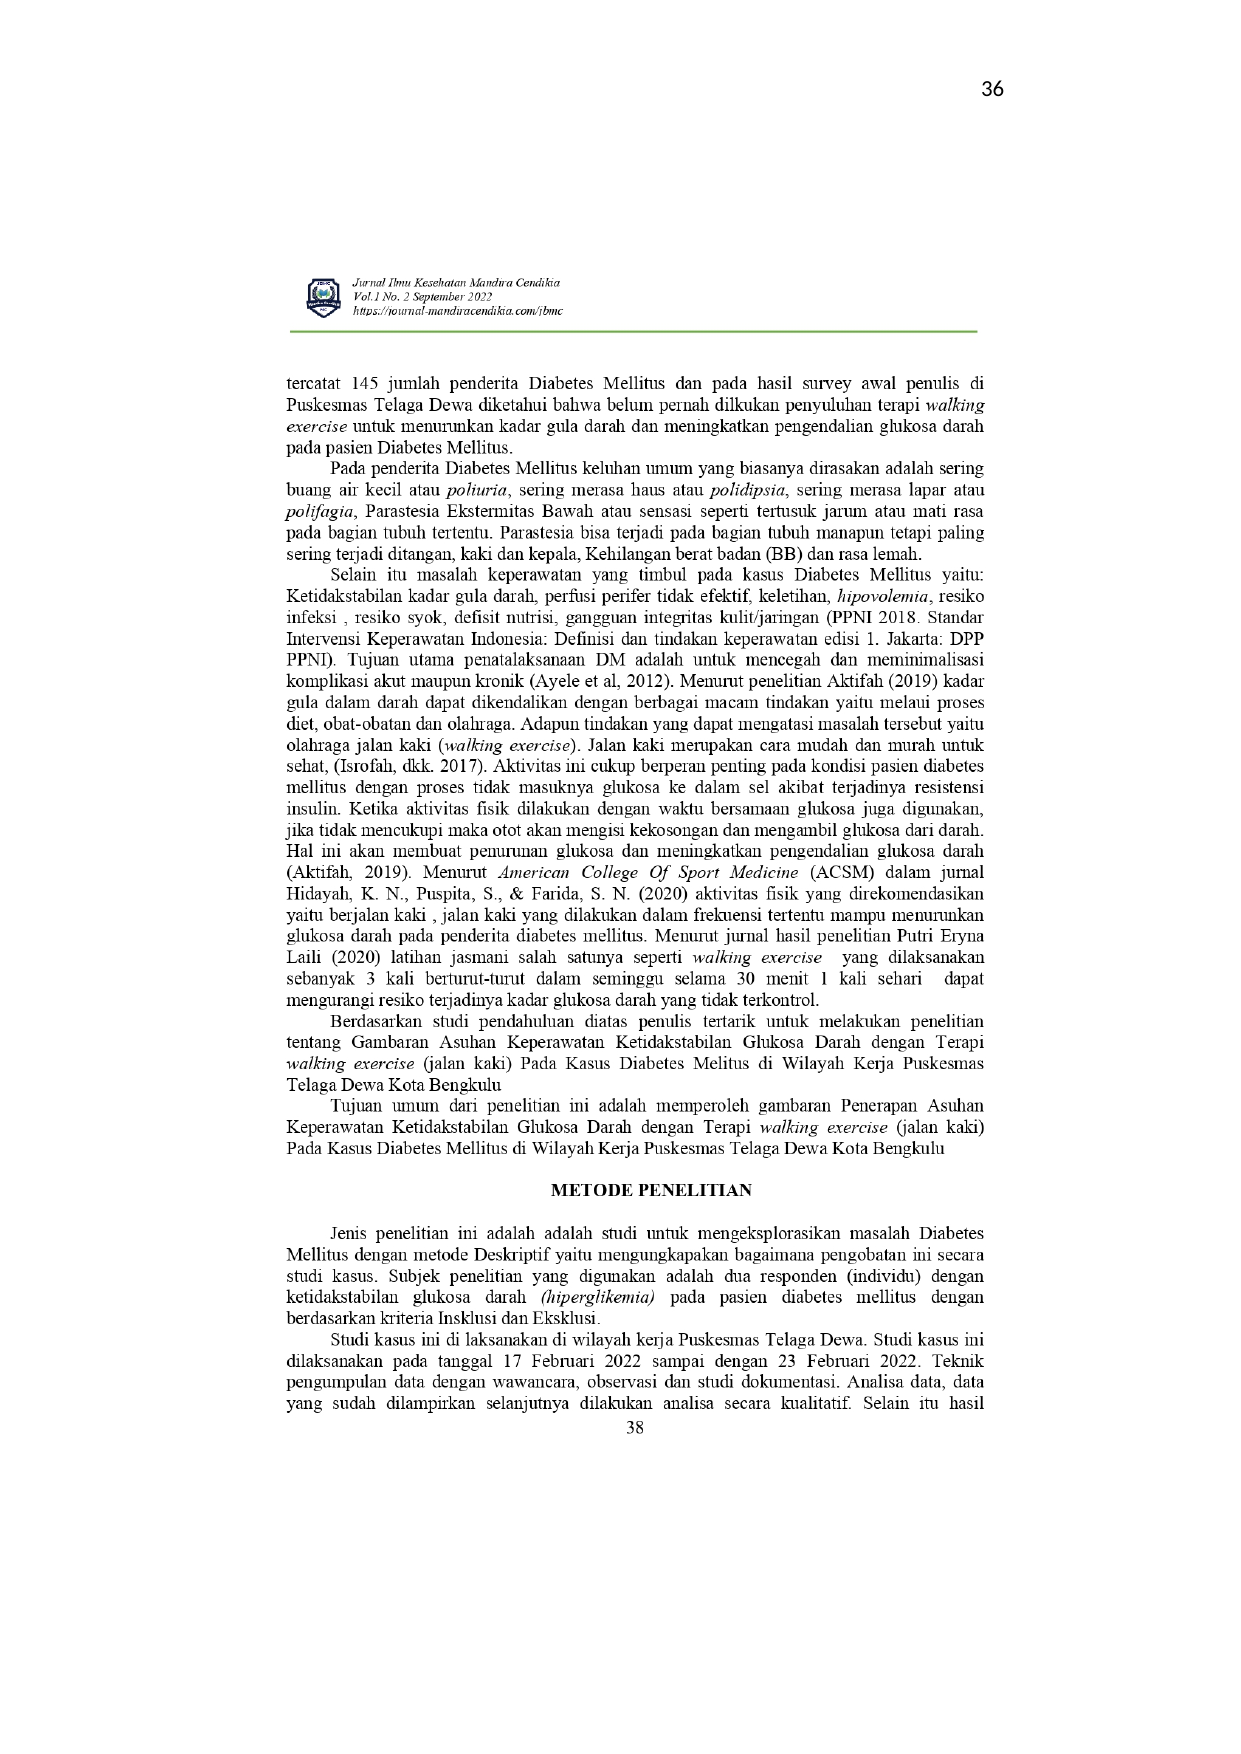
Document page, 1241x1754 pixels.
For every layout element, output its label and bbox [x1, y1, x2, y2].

picture [177, 236, 1093, 1532]
